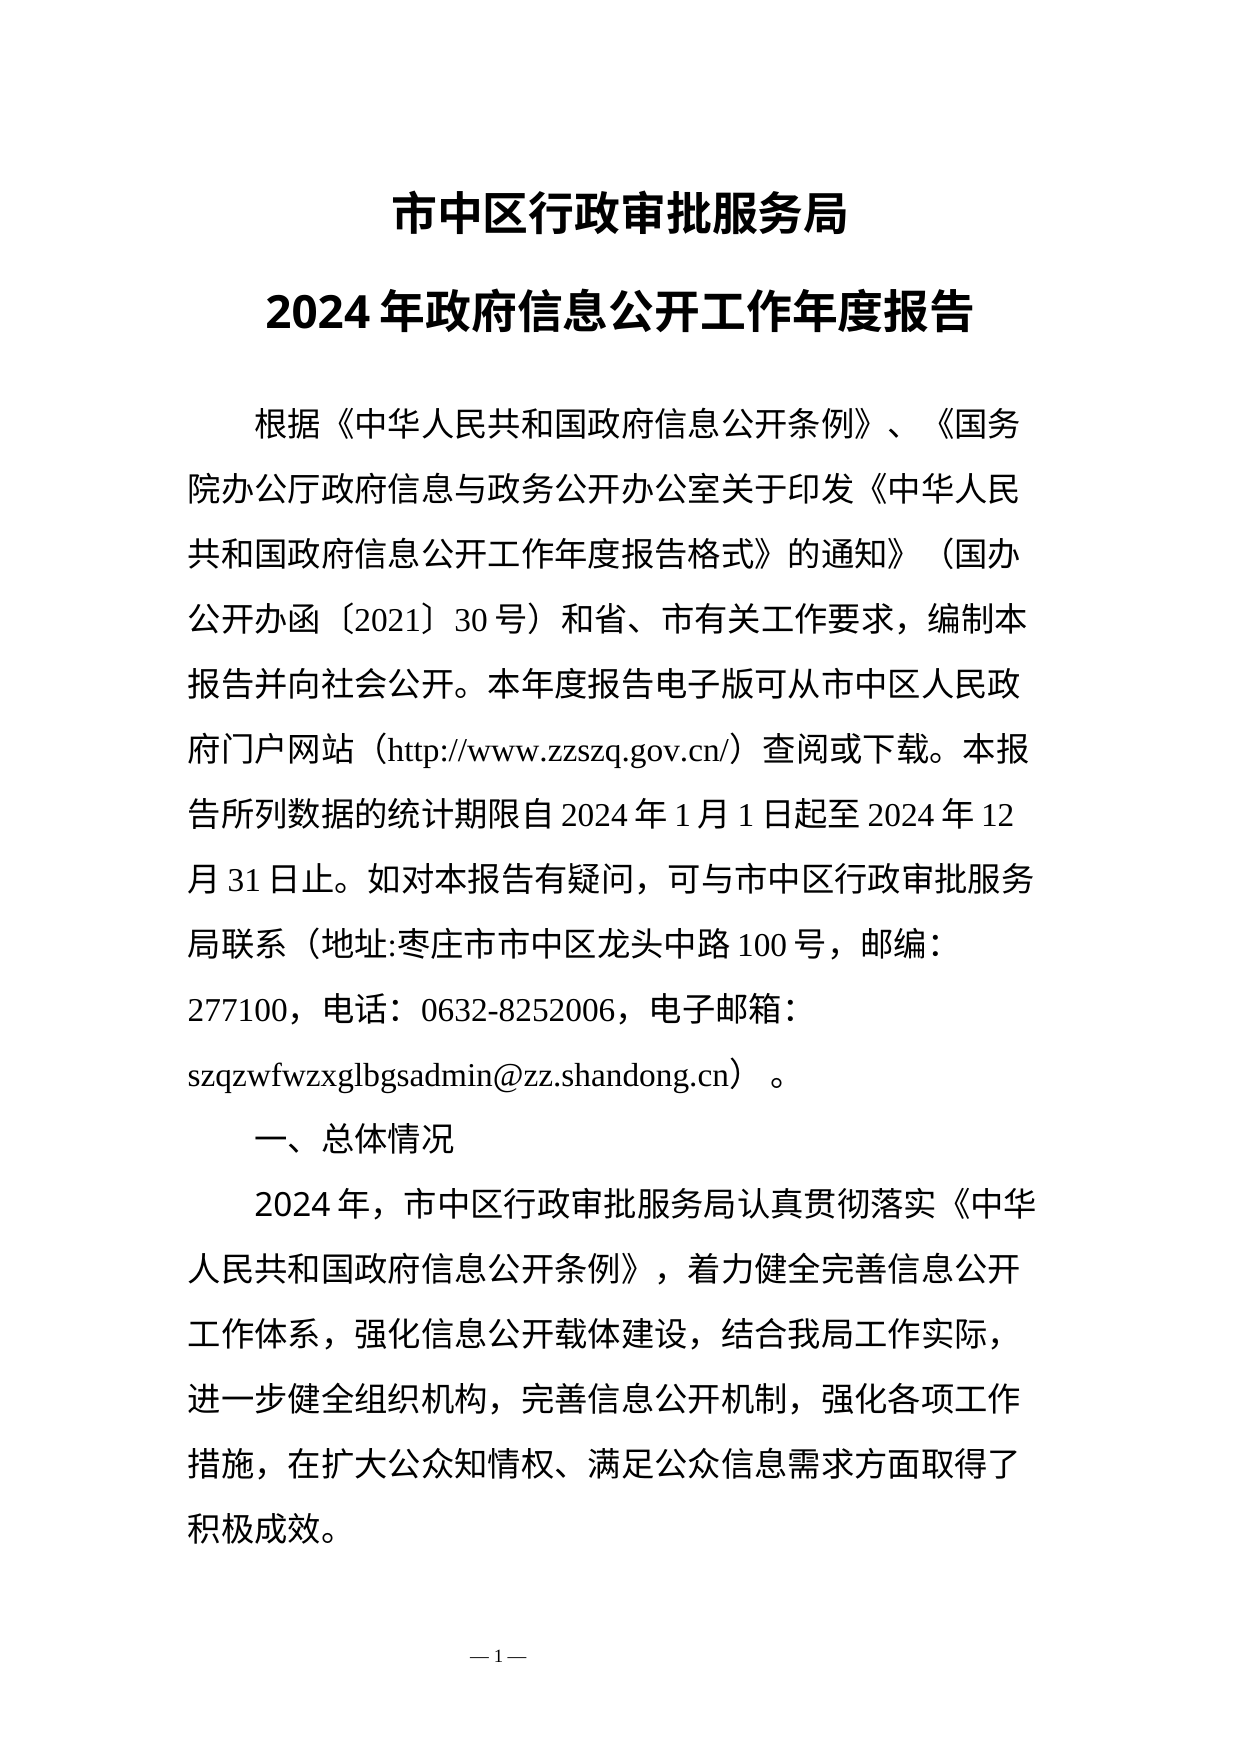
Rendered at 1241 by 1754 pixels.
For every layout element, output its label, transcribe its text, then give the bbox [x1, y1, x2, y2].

text 2024年政府信息公开工作年度报告 [187, 259, 1053, 357]
text 一、总体情况 [187, 1104, 1053, 1169]
text 2024年，市中区行政审批服务局认真贯彻落实《中华人民共和国政府信息公开条例》，着力健全完善信息公开工作体系，强化信息公开载体建设，结合我局工作实际，进一步健全组织机构，完善信息公开机制，强化各项工作措施，在扩大公众知情权、满足公众信息需求方面取得了积极成效。 [187, 1169, 1053, 1559]
text 根据《中华人民共和国政府信息公开条例》、《国务院办公厅政府信息与政务公开办公室关于印发《中华人民共和国政府信息公开工作年度报告格式》的通知》（国办公开办函〔2021〕30号）和省、市有关工作要求，编制本报告并向社会公开。本年度报告电子版可从市中区人民政府门户网站（http://www.zzszq.gov.cn/）查阅或下载。本报告所列数据的统计期限自2024年1月1日起至2024年12月31日止。如对本报告有疑问，可与市中区行政审批服务局联系（地址:枣庄市市中区龙头中路100号，邮编：277100，电话：0632-8252006，电子邮箱：szqzwfwzxglbgsadmin@zz.shandong.cn） 。 [187, 389, 1053, 1104]
text 市中区行政审批服务局 [187, 162, 1053, 259]
